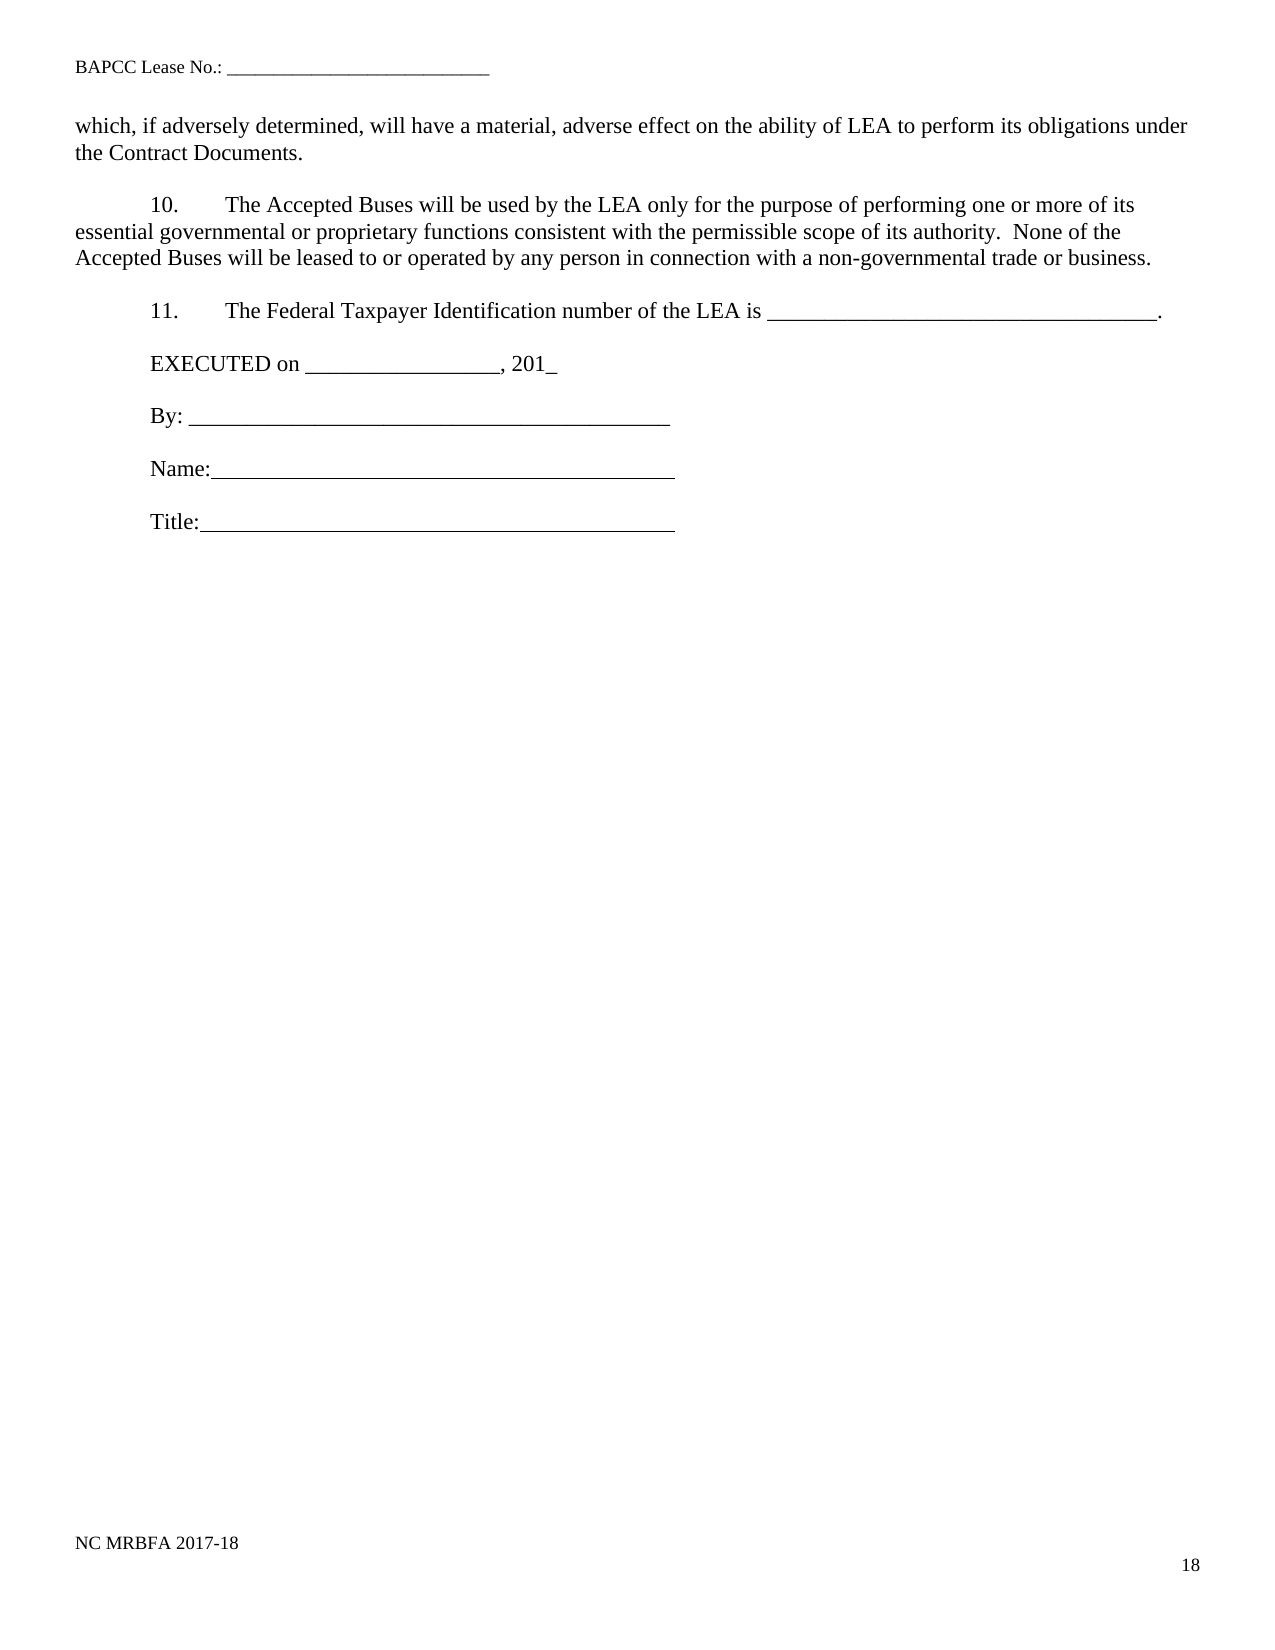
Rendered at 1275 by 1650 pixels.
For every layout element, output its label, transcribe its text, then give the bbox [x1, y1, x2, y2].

text Title: [150, 508, 1200, 534]
text Name: [150, 455, 1200, 481]
text 11. The Federal Taxpayer Identification number of the LEA is __________________________________. [75, 297, 1200, 323]
text 10. The Accepted Buses will be used by the LEA only for the purpose of performing one or more of its essential governmental or proprietary functions consistent with the permissible scope of its authority. None of the Accepted Buses will be leased to or operated by any person in connection with a non-governmental trade or business. [75, 192, 1200, 271]
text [75, 112, 1200, 165]
text EXECUTED on _________________, 201_ [75, 350, 1200, 376]
text By: __________________________________________ [150, 402, 1200, 429]
